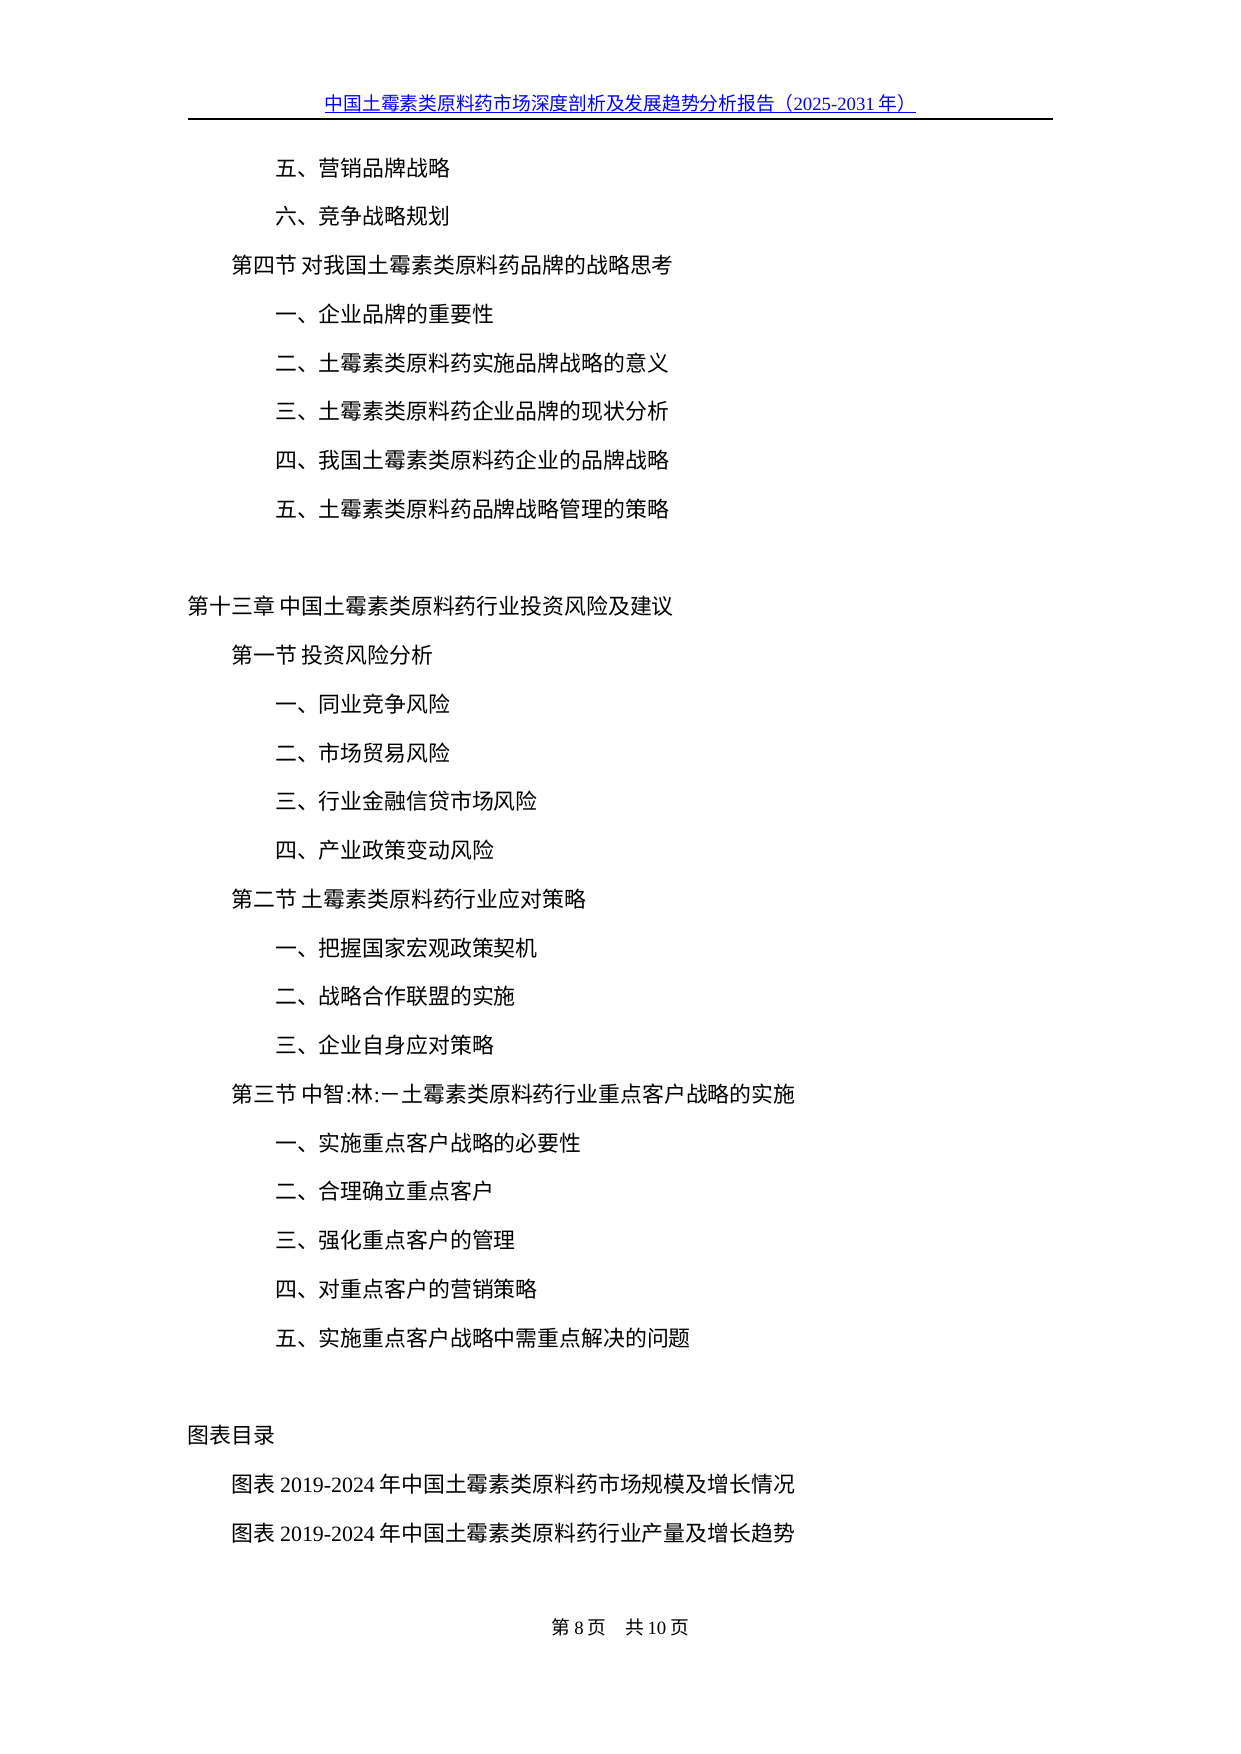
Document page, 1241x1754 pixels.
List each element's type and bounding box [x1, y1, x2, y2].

text [187, 150, 1053, 1548]
